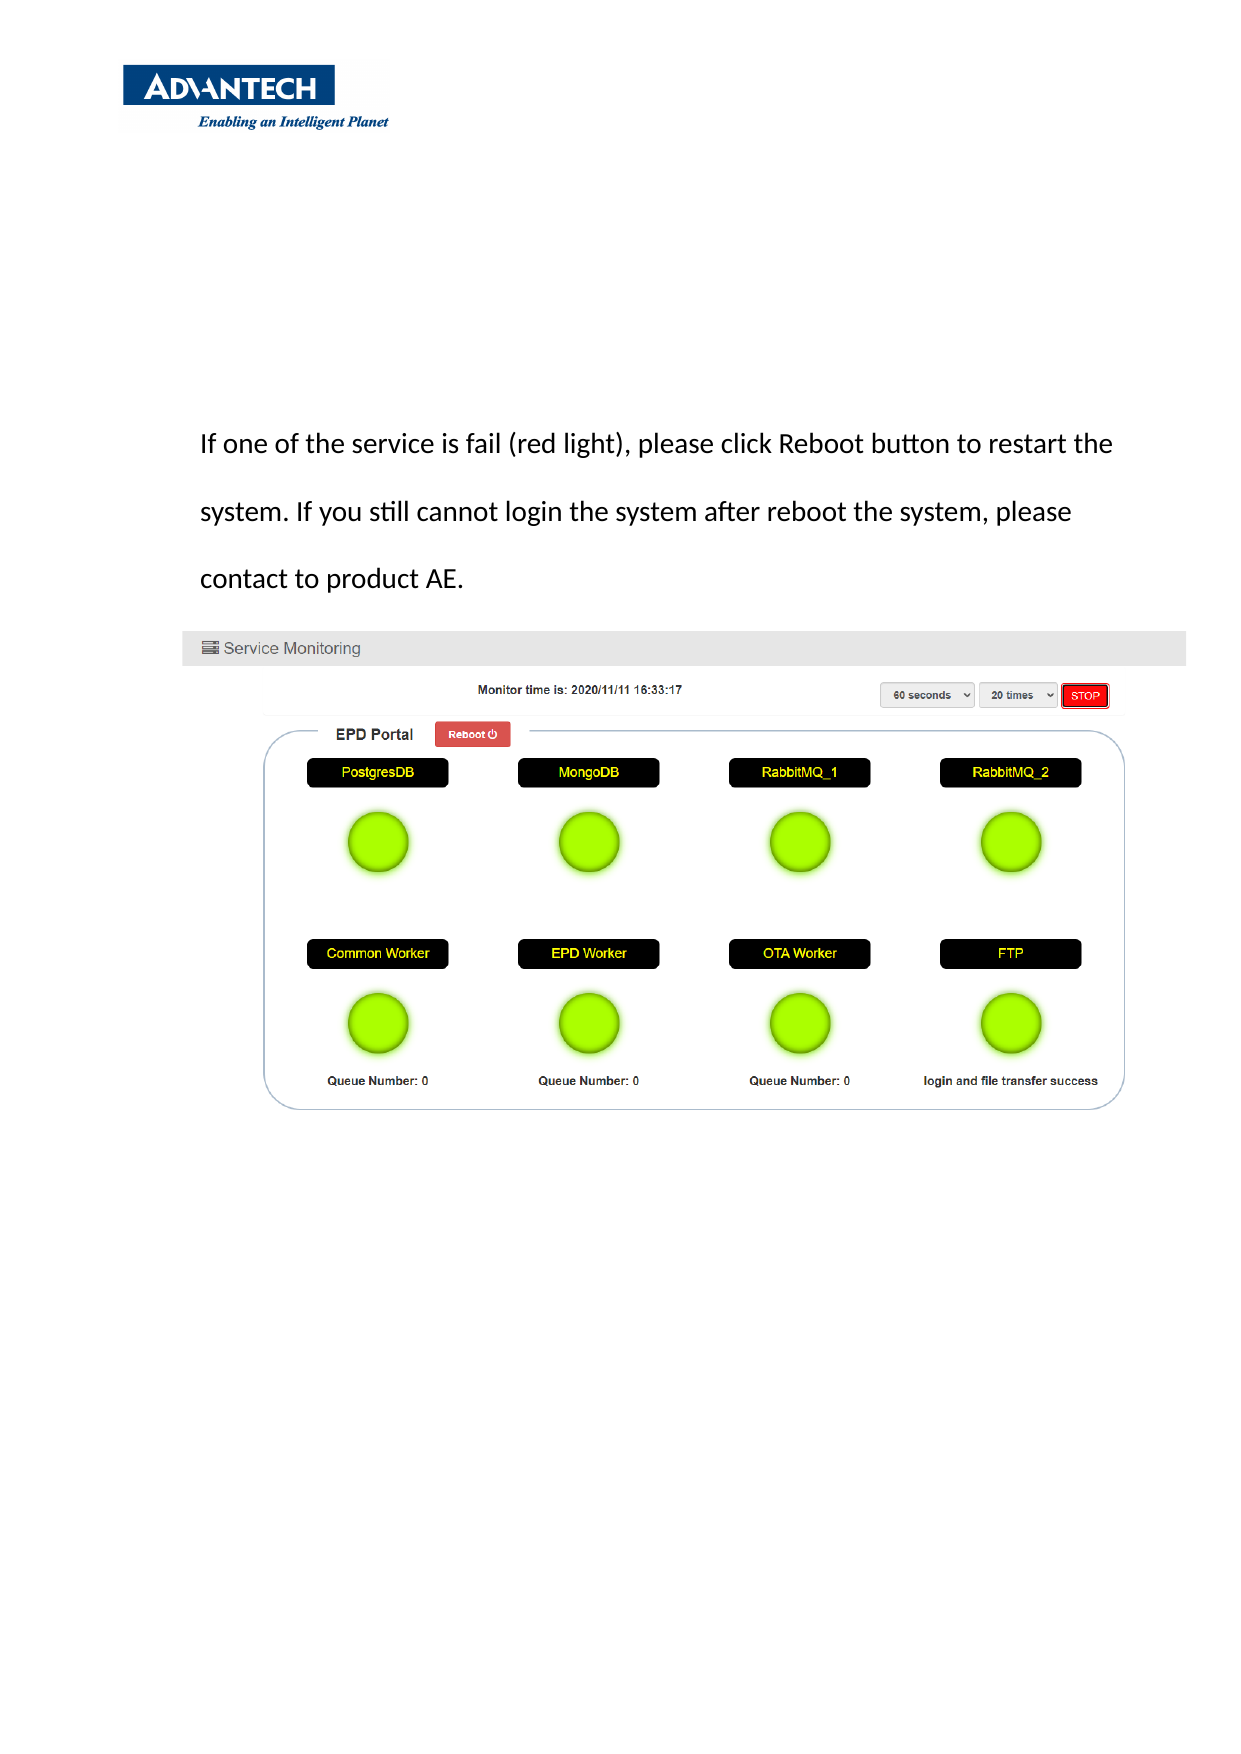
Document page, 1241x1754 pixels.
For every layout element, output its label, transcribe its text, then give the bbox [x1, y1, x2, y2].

list If one of the service is fail (red light), please click Reboot button to restart the system. If you still cannot login the system after reboot the system, please contact to product AE. [200, 408, 1122, 612]
picture [182, 631, 1187, 1113]
picture [118, 59, 390, 133]
